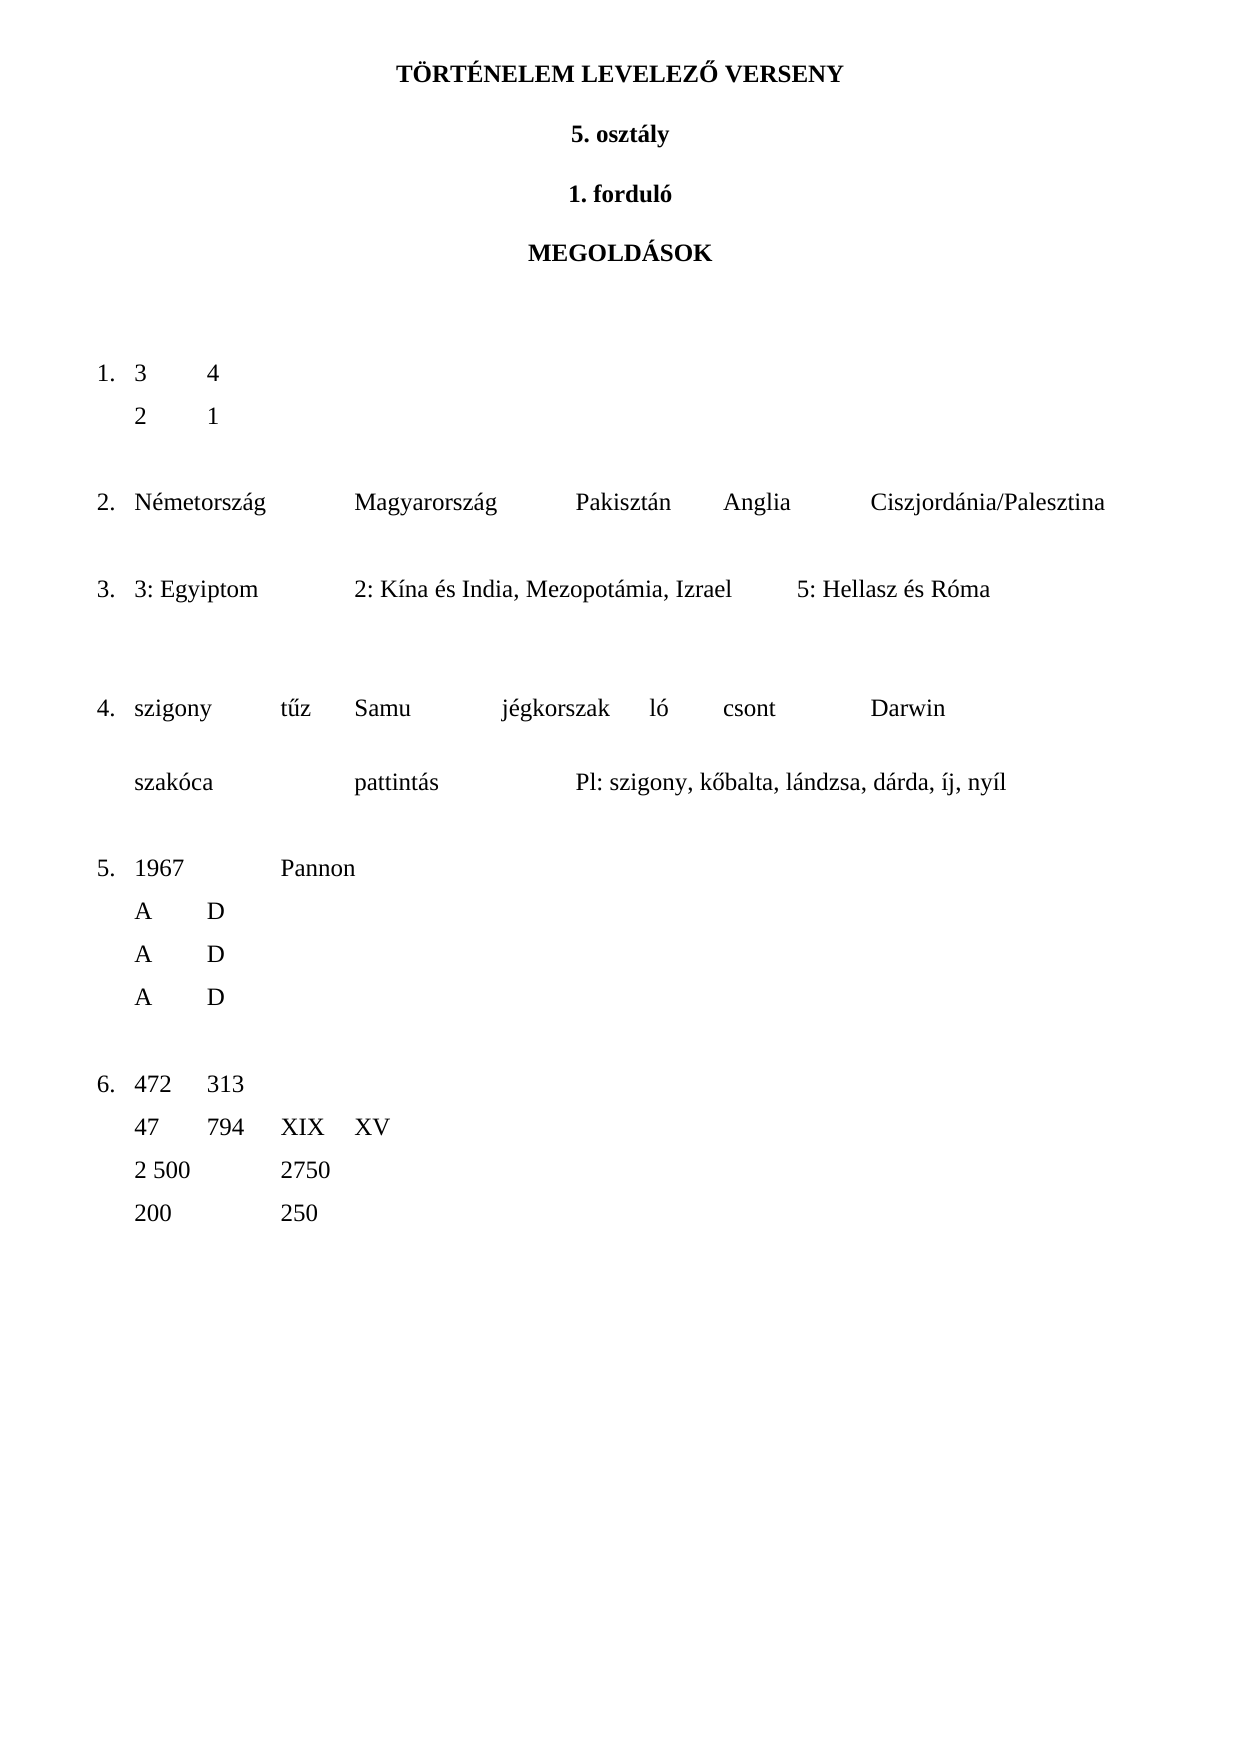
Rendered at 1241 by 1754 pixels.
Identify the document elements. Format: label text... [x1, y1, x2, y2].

list 47 794 XIX XV [134, 1112, 1181, 1141]
list 3: Egyiptom 2: Kína és India, Mezopotámia, Izrael 5: Hellasz és Róma [97, 574, 1181, 602]
list A D [134, 982, 1181, 1011]
list szakóca pattintás Pl: szigony, kőbalta, lándzsa, dárda, íj, nyíl [134, 767, 1181, 796]
list A D [134, 939, 1181, 968]
list A D [134, 896, 1181, 925]
list szigony tűz Samu jégkorszak ló csont Darwin [97, 693, 1181, 722]
text 1. forduló [59, 179, 1181, 207]
text TÖRTÉNELEM LEVELEZŐ VERSENY [59, 59, 1181, 88]
list Németország Magyarország Pakisztán Anglia Ciszjordánia/Palesztina [97, 487, 1181, 516]
list 2 1 [134, 401, 1181, 430]
list 2 500 2750 [134, 1155, 1181, 1184]
list 1967 Pannon [97, 853, 1181, 882]
text 5. osztály [59, 119, 1181, 148]
list 200 250 [134, 1198, 1181, 1227]
text MEGOLDÁSOK [59, 238, 1181, 267]
list 472 313 [97, 1069, 1181, 1097]
list 3 4 [97, 358, 1181, 387]
